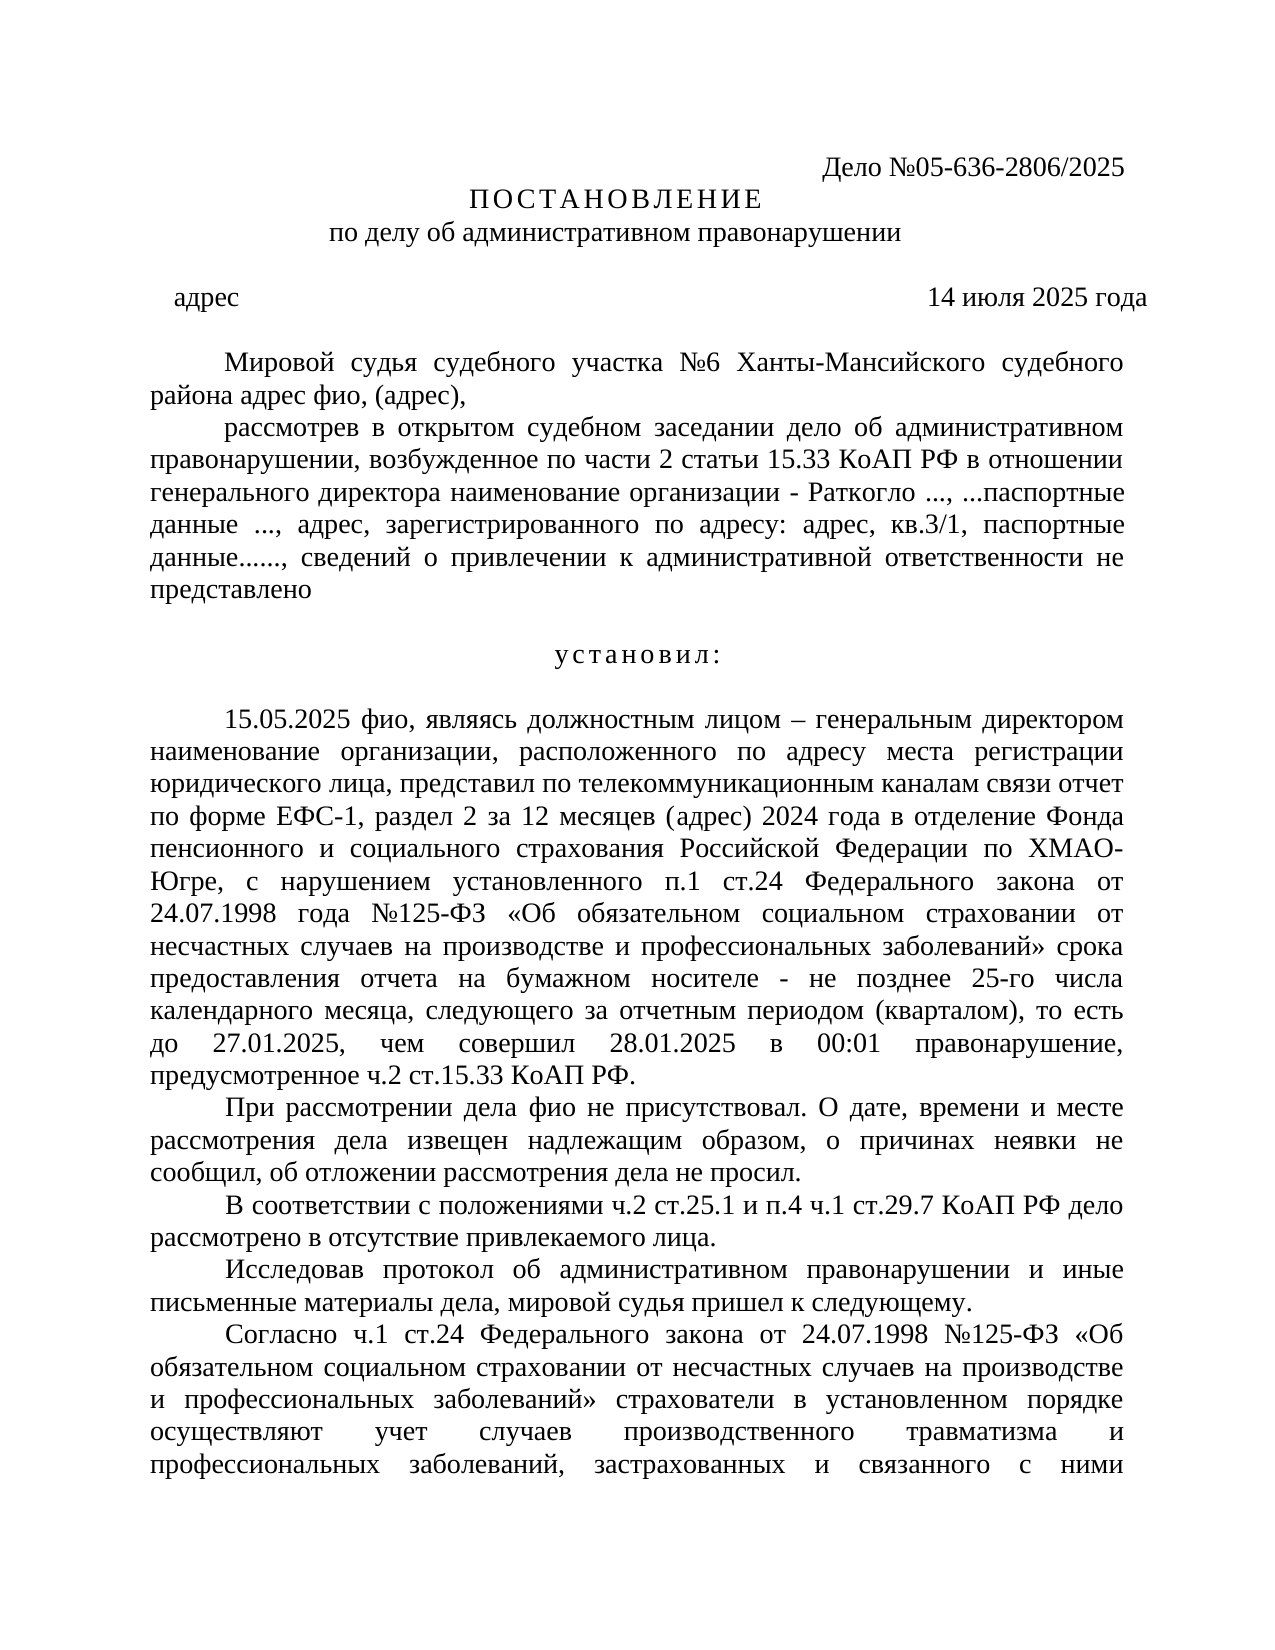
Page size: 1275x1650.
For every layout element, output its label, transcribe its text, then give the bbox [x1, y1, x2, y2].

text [150, 1317, 1125, 1479]
table_header адрес [162, 280, 661, 313]
text 15.05.2025 фио, являясь должностным лицом – генеральным директором наименование организации, расположенного по адресу места регистрации юридического лица, представил по телекоммуникационным каналам связи отчет по форме ЕФС-1, раздел 2 за 12 месяцев (адрес) 2024 года в отделение Фонда пенсионного и социального страхования Российской Федерации по ХМАО-Югре, с нарушением установленного п.1 ст.24 Федерального закона от 24.07.1998 года №125-ФЗ «Об обязательном социальном страховании от несчастных случаев на производстве и профессиональных заболеваний» срока предоставления отчета на бумажном носителе - не позднее 25-го числа календарного месяца, следующего за отчетным периодом (кварталом), то есть до 27.01.2025, чем совершил 28.01.2025 в 00:01 правонарушение, предусмотренное ч.2 ст.15.33 КоАП РФ. [150, 702, 1125, 1091]
text рассмотрев в открытом судебном заседании дело об административном правонарушении, возбужденное по части 2 статьи 15.33 КоАП РФ в отношении генерального директора наименование организации - Раткогло ..., ...паспортные данные ..., адрес, зарегистрированного по адресу: адрес, кв.3/1, паспортные данные......, сведений о привлечении к административной ответственности не представлено [150, 410, 1125, 604]
text Мировой судья судебного участка №6 Ханты-Мансийского судебного района адрес фио, (адрес), [150, 345, 1125, 410]
text установил: [150, 637, 1125, 669]
text При рассмотрении дела фио не присутствовал. О дате, времени и месте рассмотрения дела извещен надлежащим образом, о причинах неявки не сообщил, об отложении рассмотрения дела не просил. [150, 1091, 1125, 1188]
text Исследовав протокол об административном правонарушении и иные письменные материалы дела, мировой судья пришел к следующему. [150, 1252, 1125, 1317]
text Дело №05-636-2806/2025 [150, 150, 1125, 182]
text В соответствии с положениями ч.2 ст.25.1 и п.4 ч.1 ст.29.7 КоАП РФ дело рассмотрено в отсутствие привлекаемого лица. [150, 1188, 1125, 1252]
table_header 14 июля 2025 года [661, 280, 1159, 313]
text ПОСТАНОВЛЕНИЕ [150, 182, 1081, 215]
text по делу об административном правонарушении [150, 215, 1081, 247]
